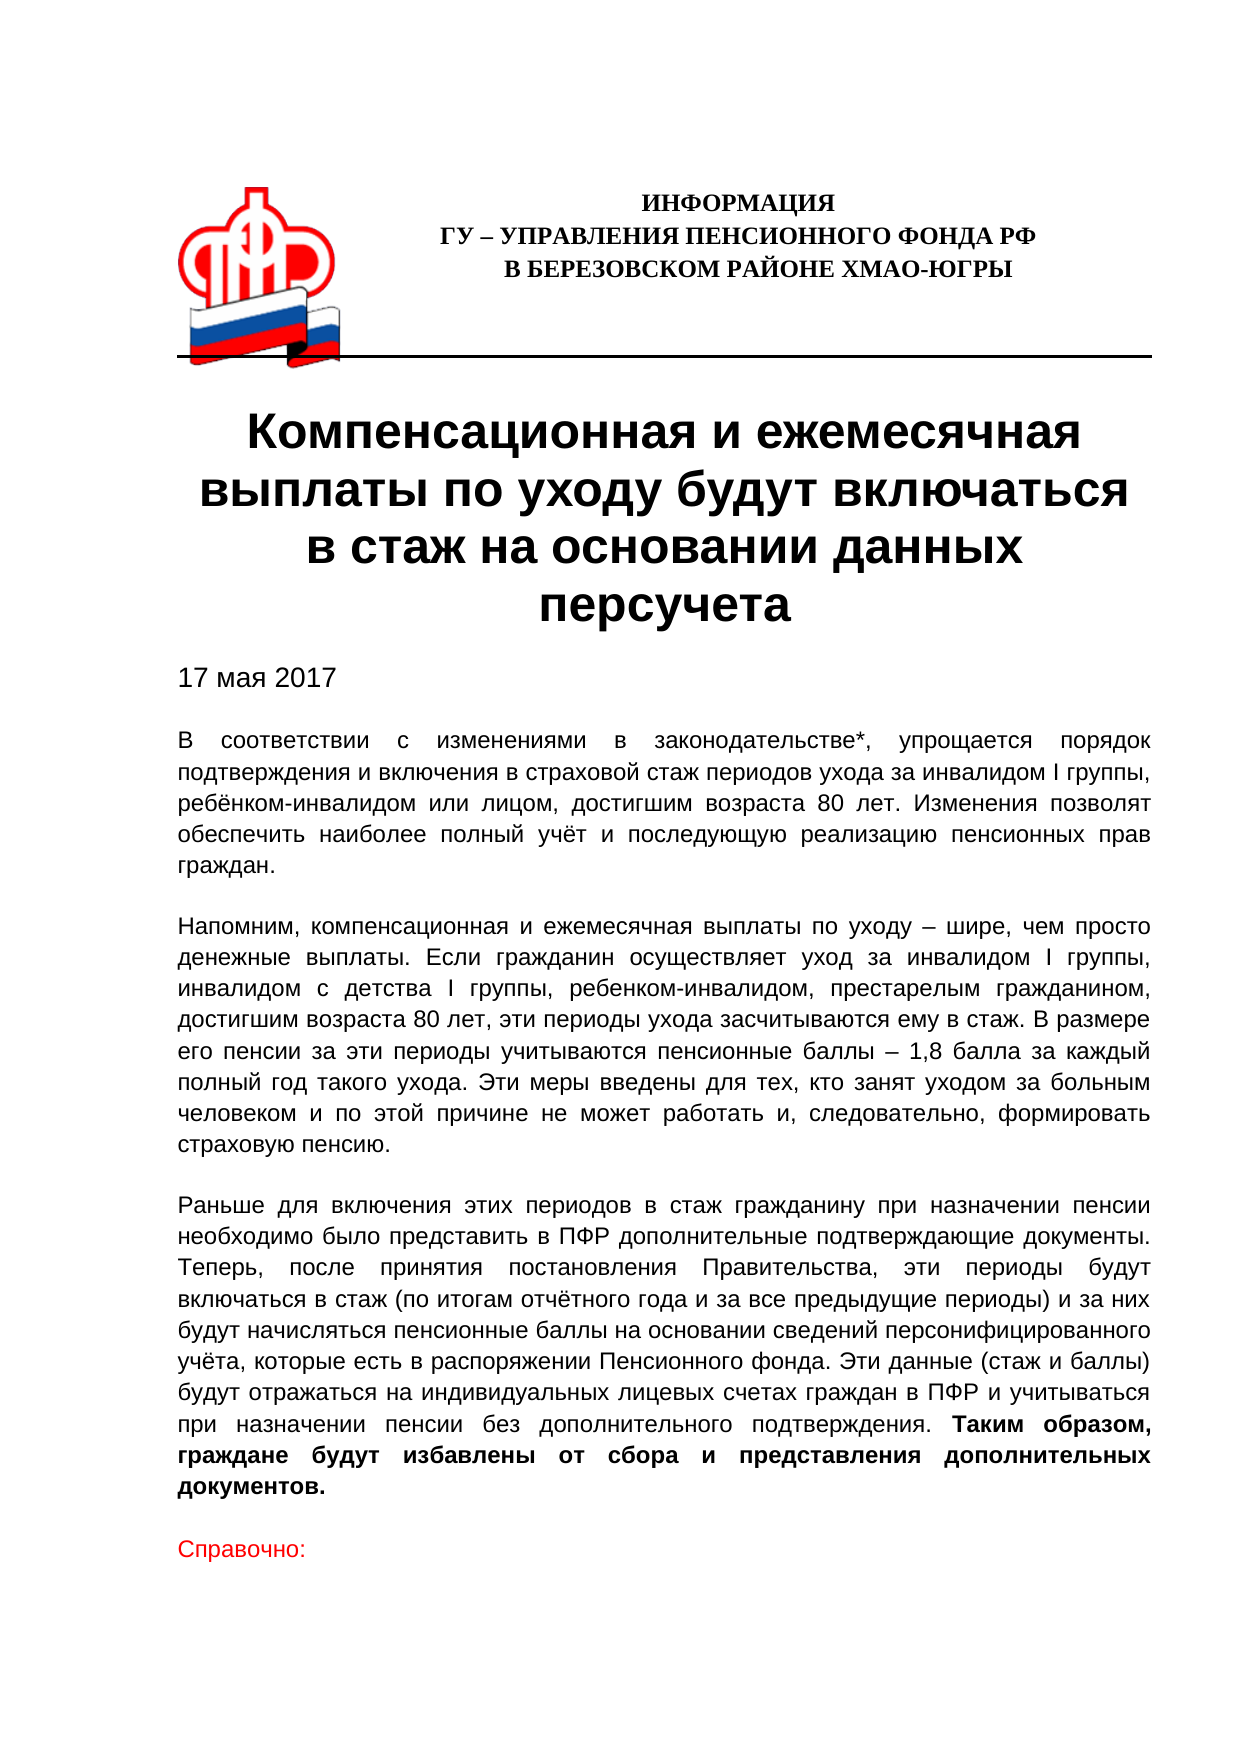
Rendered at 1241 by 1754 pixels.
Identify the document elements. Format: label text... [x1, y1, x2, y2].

picture [177, 358, 341, 370]
text Напомним, компенсационная и ежемесячная выплаты по уходу – шире, чем просто денежные выплаты. Если гражданин осуществляет уход за инвалидом I группы, инвалидом с детства I группы, ребенком-инвалидом, престарелым гражданином, достигшим возраста 80 лет, эти периоды ухода засчитываются ему в стаж. В размере его пенсии за эти периоды учитываются пенсионные баллы – 1,8 балла за каждый полный год такого ухода. Эти меры введены для тех, кто занят уходом за больным человеком и по этой причине не может работать и, следовательно, формировать страховую пенсию. [177, 908, 1152, 1158]
text Раньше для включения этих периодов в стаж гражданину при назначении пенсии необходимо было представить в ПФР дополнительные подтверждающие документы. Теперь, после принятия постановления Правительства, эти периоды будут включаться в стаж (по итогам отчётного года и за все предыдущие периоды) и за них будут начисляться пенсионные баллы на основании сведений персонифицированного учёта, которые есть в распоряжении Пенсионного фонда. Эти данные (стаж и баллы) будут отражаться на индивидуальных лицевых счетах граждан в ПФР и учитываться при назначении пенсии без дополнительного подтверждения. Таким образом, граждане будут избавлены от сбора и представления дополнительных документов. Справочно: [177, 1187, 1152, 1562]
text В БЕРЕЗОВСКОМ РАЙОНЕ ХМАО-ЮГРЫ [177, 254, 1152, 283]
text 17 мая 2017 [177, 661, 1152, 693]
text В соответствии с изменениями в законодательстве*, упрощается порядок подтверждения и включения в страховой стаж периодов ухода за инвалидом I группы, ребёнком-инвалидом или лицом, достигшим возраста 80 лет. Изменения позволят обеспечить наиболее полный учёт и последующую реализацию пенсионных прав граждан. [177, 723, 1152, 879]
text Компенсационная и ежемесячная выплаты по уходу будут включаться в стаж на основании данных персучета [177, 402, 1152, 632]
picture [177, 187, 341, 254]
text ГУ – УПРАВЛЕНИЯ ПЕНСИОННОГО ФОНДА РФ [251, 221, 1152, 249]
text ИНФОРМАЦИЯ [251, 188, 1152, 217]
picture [177, 283, 341, 355]
